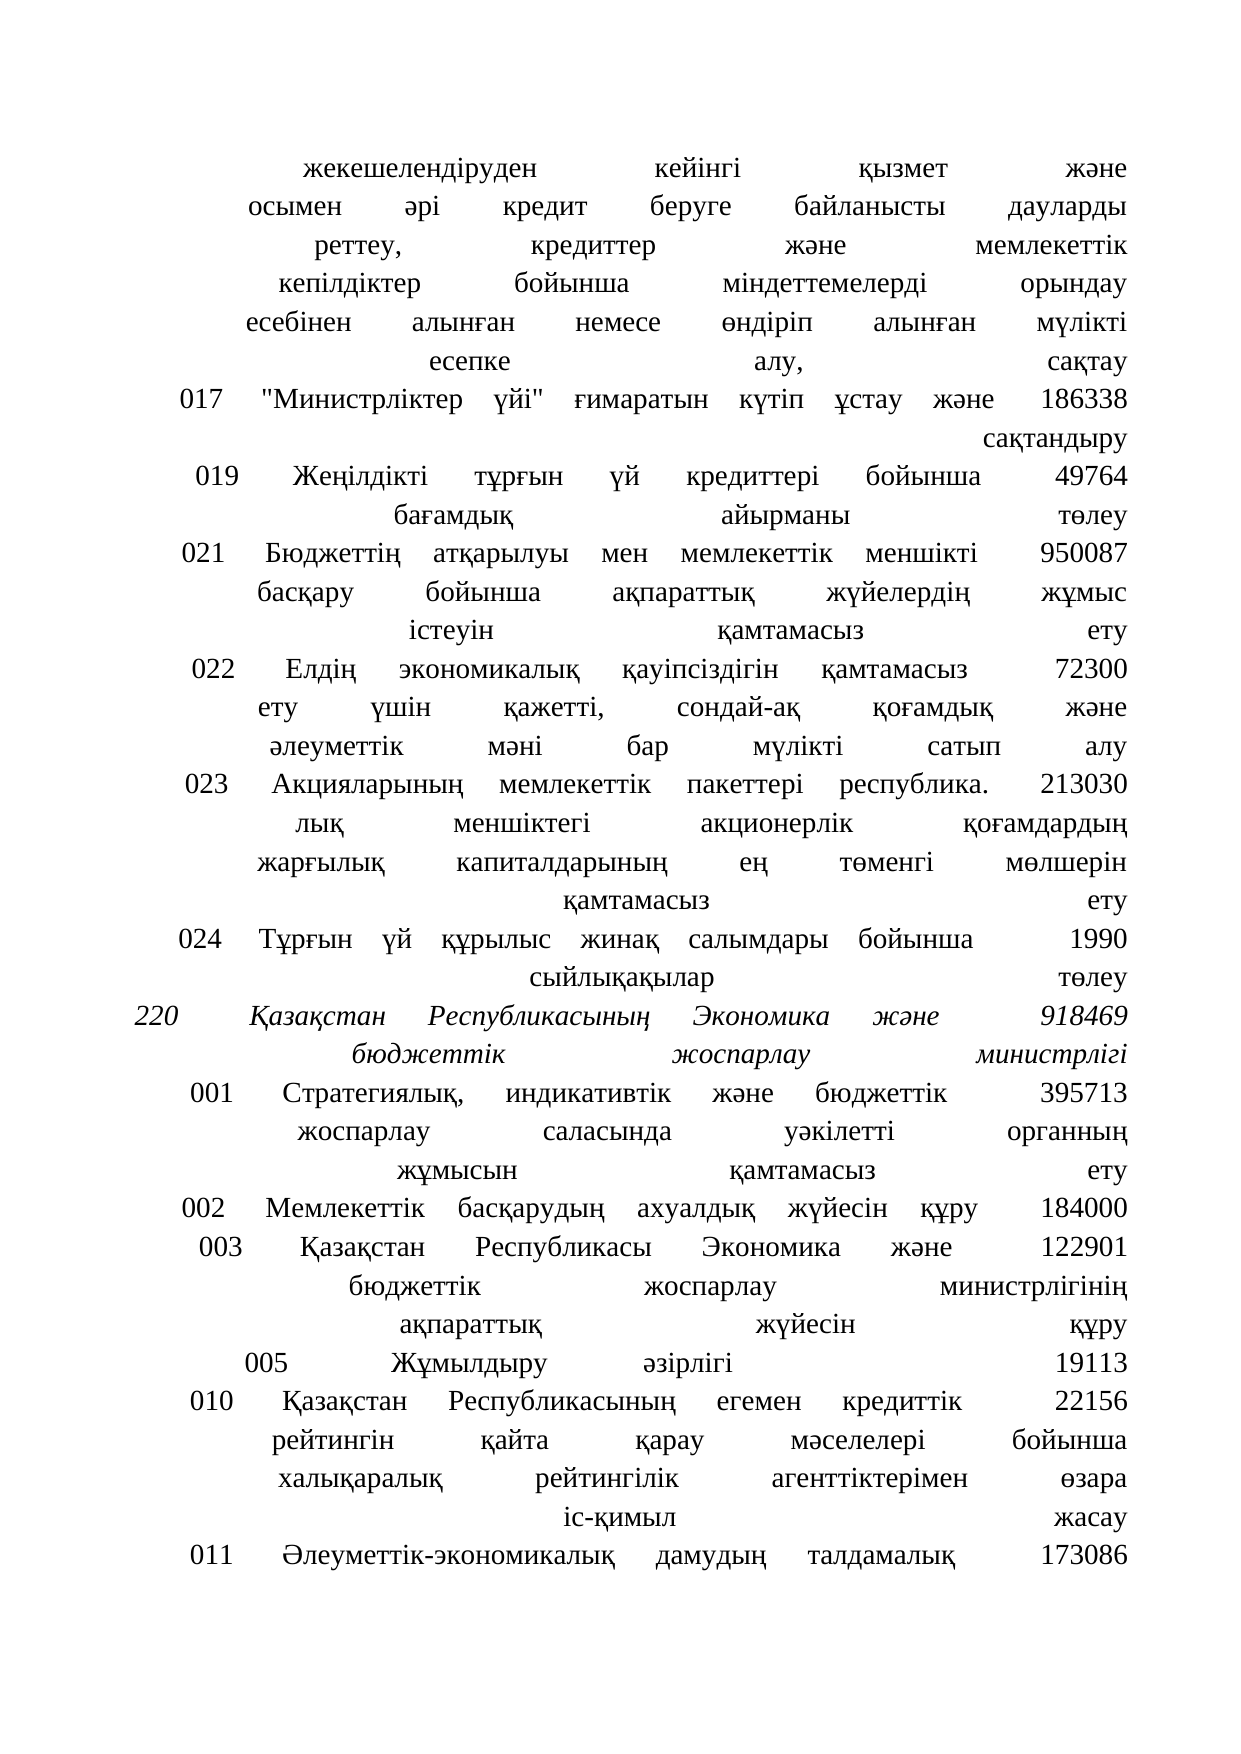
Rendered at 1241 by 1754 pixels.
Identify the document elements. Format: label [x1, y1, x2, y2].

text [112, 150, 1128, 1571]
